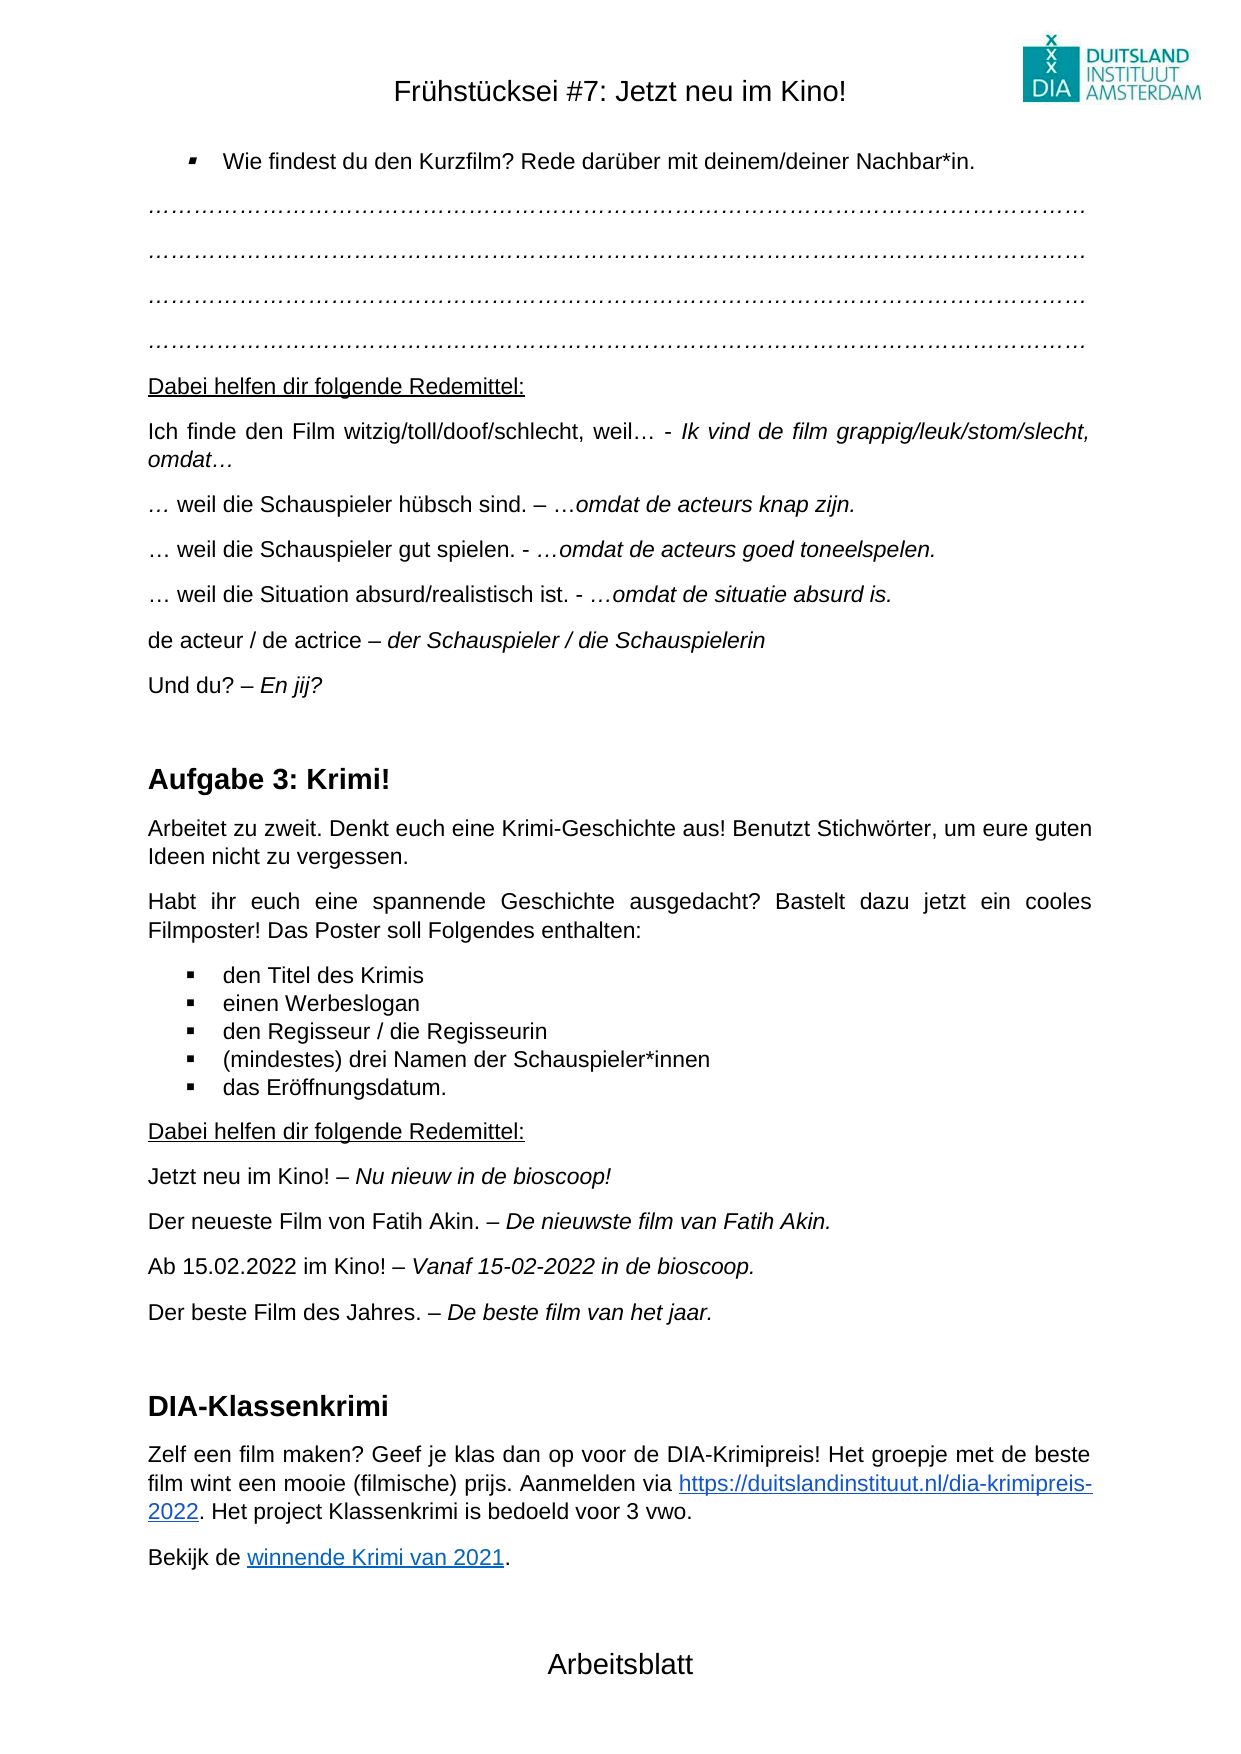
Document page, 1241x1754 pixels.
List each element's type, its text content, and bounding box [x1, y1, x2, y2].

list den Titel des Krimis [185, 962, 1093, 988]
picture [1001, 15, 1219, 129]
list das Eröffnungsdatum. [185, 1073, 1093, 1100]
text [148, 237, 1093, 264]
list Wie findest du den Kurzfilm? Rede darüber mit deinem/deiner Nachbar*in. [185, 148, 1093, 174]
text Dabei helfen dir folgende Redemittel: [148, 1118, 1093, 1144]
text … weil die Situation absurd/realistisch ist. - …omdat de situatie absurd is. [148, 581, 1093, 608]
text Ab 15.02.2022 im Kino! – Vanaf 15-02-2022 in de bioscoop. [148, 1253, 1093, 1280]
text Ich finde den Film witzig/toll/doof/schlecht, weil… - Ik vind de film grappig/leuk/stom/slecht, omdat… [148, 418, 1093, 472]
text Der beste Film des Jahres. – De beste film van het jaar. [148, 1298, 1093, 1325]
text … weil die Schauspieler gut spielen. - …omdat de acteurs goed toneelspelen. [148, 536, 1093, 563]
list den Regisseur / die Regisseurin [185, 1018, 1093, 1044]
text …………………………………………………………………………………………………………… [148, 327, 1093, 354]
text Habt ihr euch eine spannende Geschichte ausgedacht? Bastelt dazu jetzt ein cooles Filmposter! Das Poster soll Folgendes enthalten: [148, 888, 1093, 943]
text DIA-Klassenkrimi [148, 1389, 1093, 1422]
text Zelf een film maken? Geef je klas dan op voor de DIA-Krimipreis! Het groepje met de beste film wint een mooie (filmische) prijs. Aanmelden via https://duitslandinstituut.nl/dia-krimipreis-2022. Het project Klassenkrimi is bedoeld voor 3 vwo. [148, 1468, 1093, 1525]
text Jetzt neu im Kino! – Nu nieuw in de bioscoop! [148, 1163, 1093, 1189]
text Der neueste Film von Fatih Akin. – De nieuwste film van Fatih Akin. [148, 1208, 1093, 1234]
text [148, 192, 1093, 218]
list einen Werbeslogan [185, 990, 1093, 1016]
text Dabei helfen dir folgende Redemittel: [148, 373, 1093, 399]
text Und du? – En jij? [148, 672, 1093, 698]
text Bekijk de winnende Krimi van 2021. [148, 1543, 1093, 1570]
list (mindestes) drei Namen der Schauspieler*innen [185, 1046, 1093, 1072]
text … weil die Schauspieler hübsch sind. – …omdat de acteurs knap zijn. [148, 491, 1093, 518]
text …………………………………………………………………………………………………………… [148, 282, 1093, 309]
text de acteur / de actrice – der Schauspieler / die Schauspielerin [148, 627, 1093, 653]
text Arbeitet zu zweit. Denkt euch eine Krimi-Geschichte aus! Benutzt Stichwörter, um eure guten Ideen nicht zu vergessen. [148, 815, 1093, 869]
text Aufgabe 3: Krimi! [148, 762, 1093, 795]
